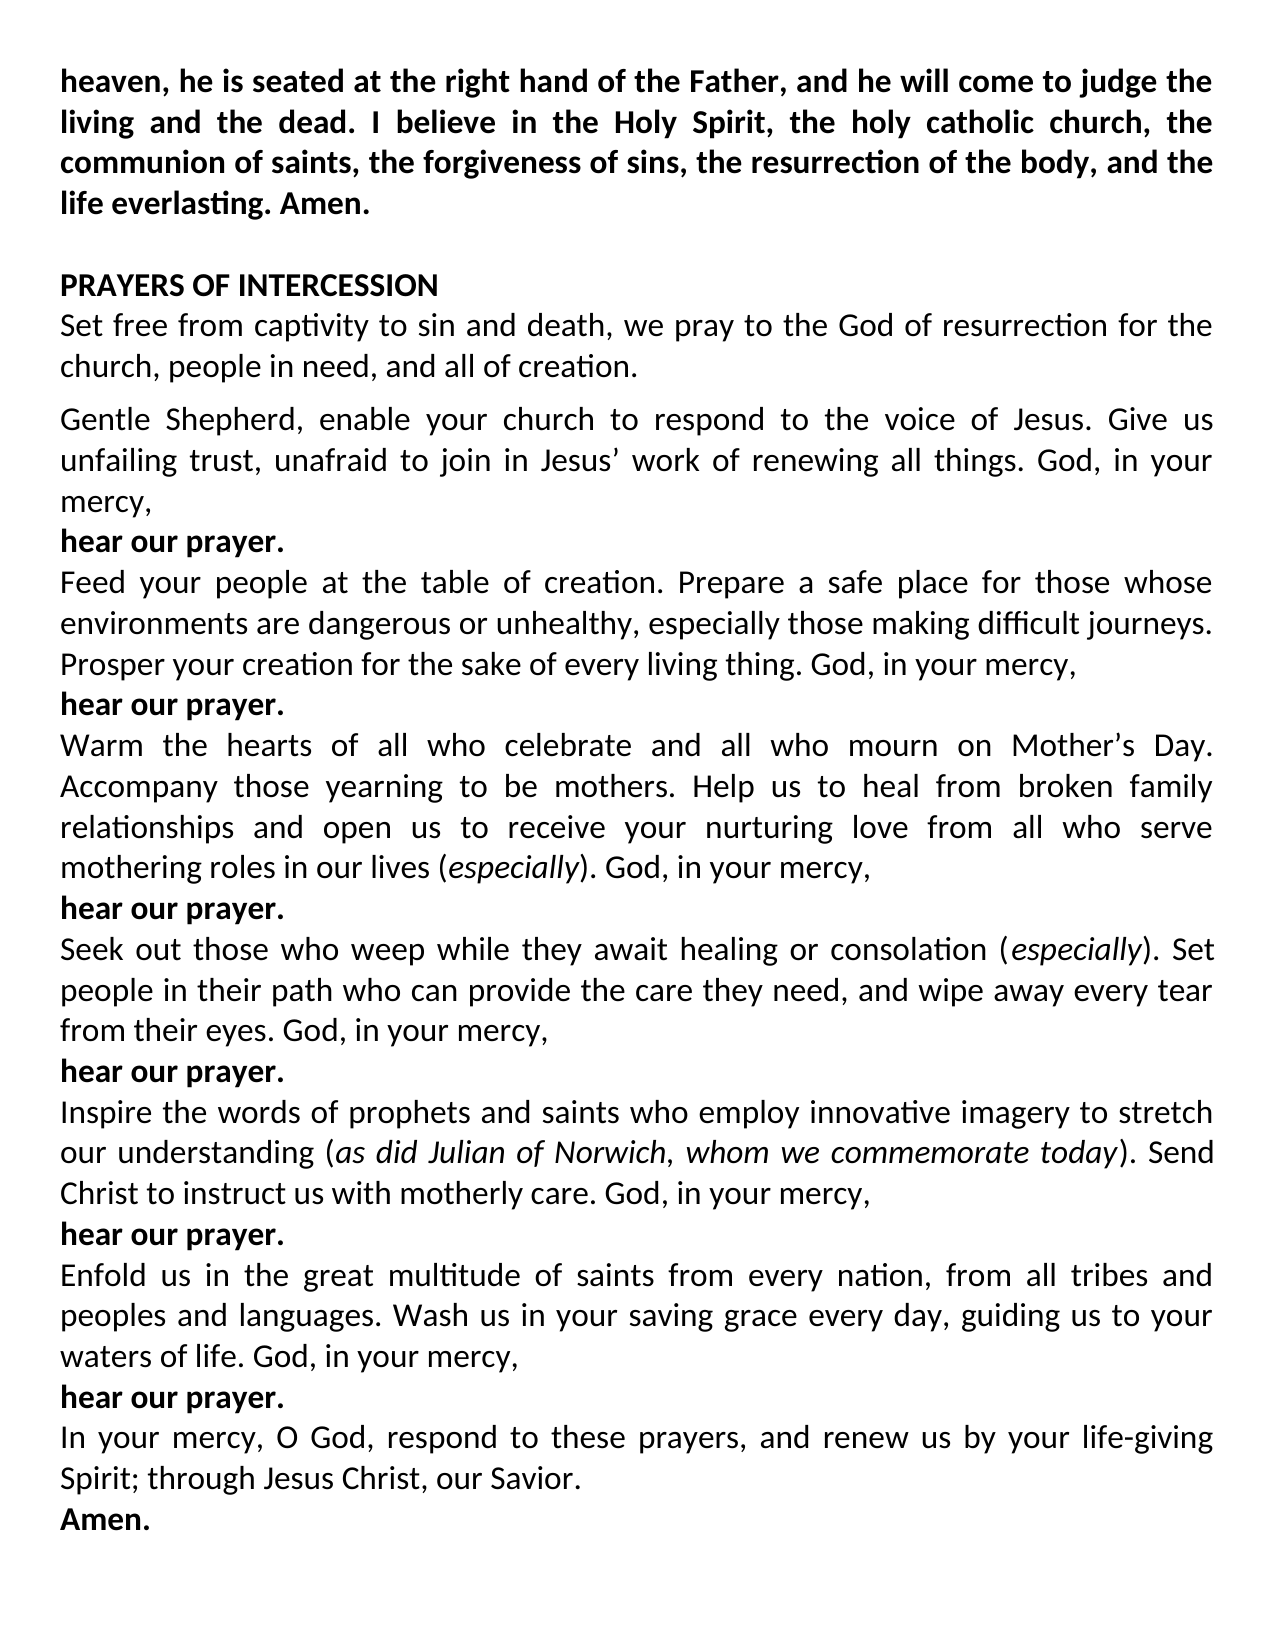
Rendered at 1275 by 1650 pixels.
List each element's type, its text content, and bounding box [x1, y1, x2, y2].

text Warm the hearts of all who celebrate and all who mourn on Mother’s Day. Accompany those yearning to be mothers. Help us to heal from broken family relationships and open us to receive your nurturing love from all who serve mothering roles in our lives (especially). God, in your mercy, [60, 724, 1215, 887]
text hear our prayer. [60, 521, 1215, 561]
text Prayers of Intercession [60, 264, 1215, 304]
text Feed your people at the table of creation. Prepare a safe place for those whose environments are dangerous or unhealthy, especially those making difficult journeys. Prosper your creation for the sake of every living thing. God, in your mercy, [60, 561, 1215, 683]
text Inspire the words of prophets and saints who employ innovative imagery to stretch our understanding (as did Julian of Norwich, whom we commemorate today). Send Christ to instruct us with motherly care. God, in your mercy, [60, 1091, 1215, 1213]
text hear our prayer. [60, 887, 1215, 928]
text Seek out those who weep while they await healing or consolation (especially). Set people in their path who can provide the care they need, and wipe away every tear from their eyes. God, in your mercy, [60, 928, 1215, 1050]
text hear our prayer. [60, 1376, 1215, 1417]
text Gentle Shepherd, enable your church to respond to the voice of Jesus. Give us unfailing trust, unafraid to join in Jesus’ work of renewing all things. God, in your mercy, [60, 398, 1215, 521]
text hear our prayer. [60, 683, 1215, 724]
text Amen. [60, 1498, 1215, 1539]
text hear our prayer. [60, 1050, 1215, 1091]
text Set free from captivity to sin and death, we pray to the God of resurrection for the church, people in need, and all of creation. [60, 304, 1215, 386]
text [60, 60, 1215, 223]
text Enfold us in the great multitude of saints from every nation, from all tribes and peoples and languages. Wash us in your saving grace every day, guiding us to your waters of life. God, in your mercy, [60, 1254, 1215, 1376]
text In your mercy, O God, respond to these prayers, and renew us by your life-giving Spirit; through Jesus Christ, our Savior. [60, 1417, 1215, 1498]
text hear our prayer. [60, 1213, 1215, 1254]
